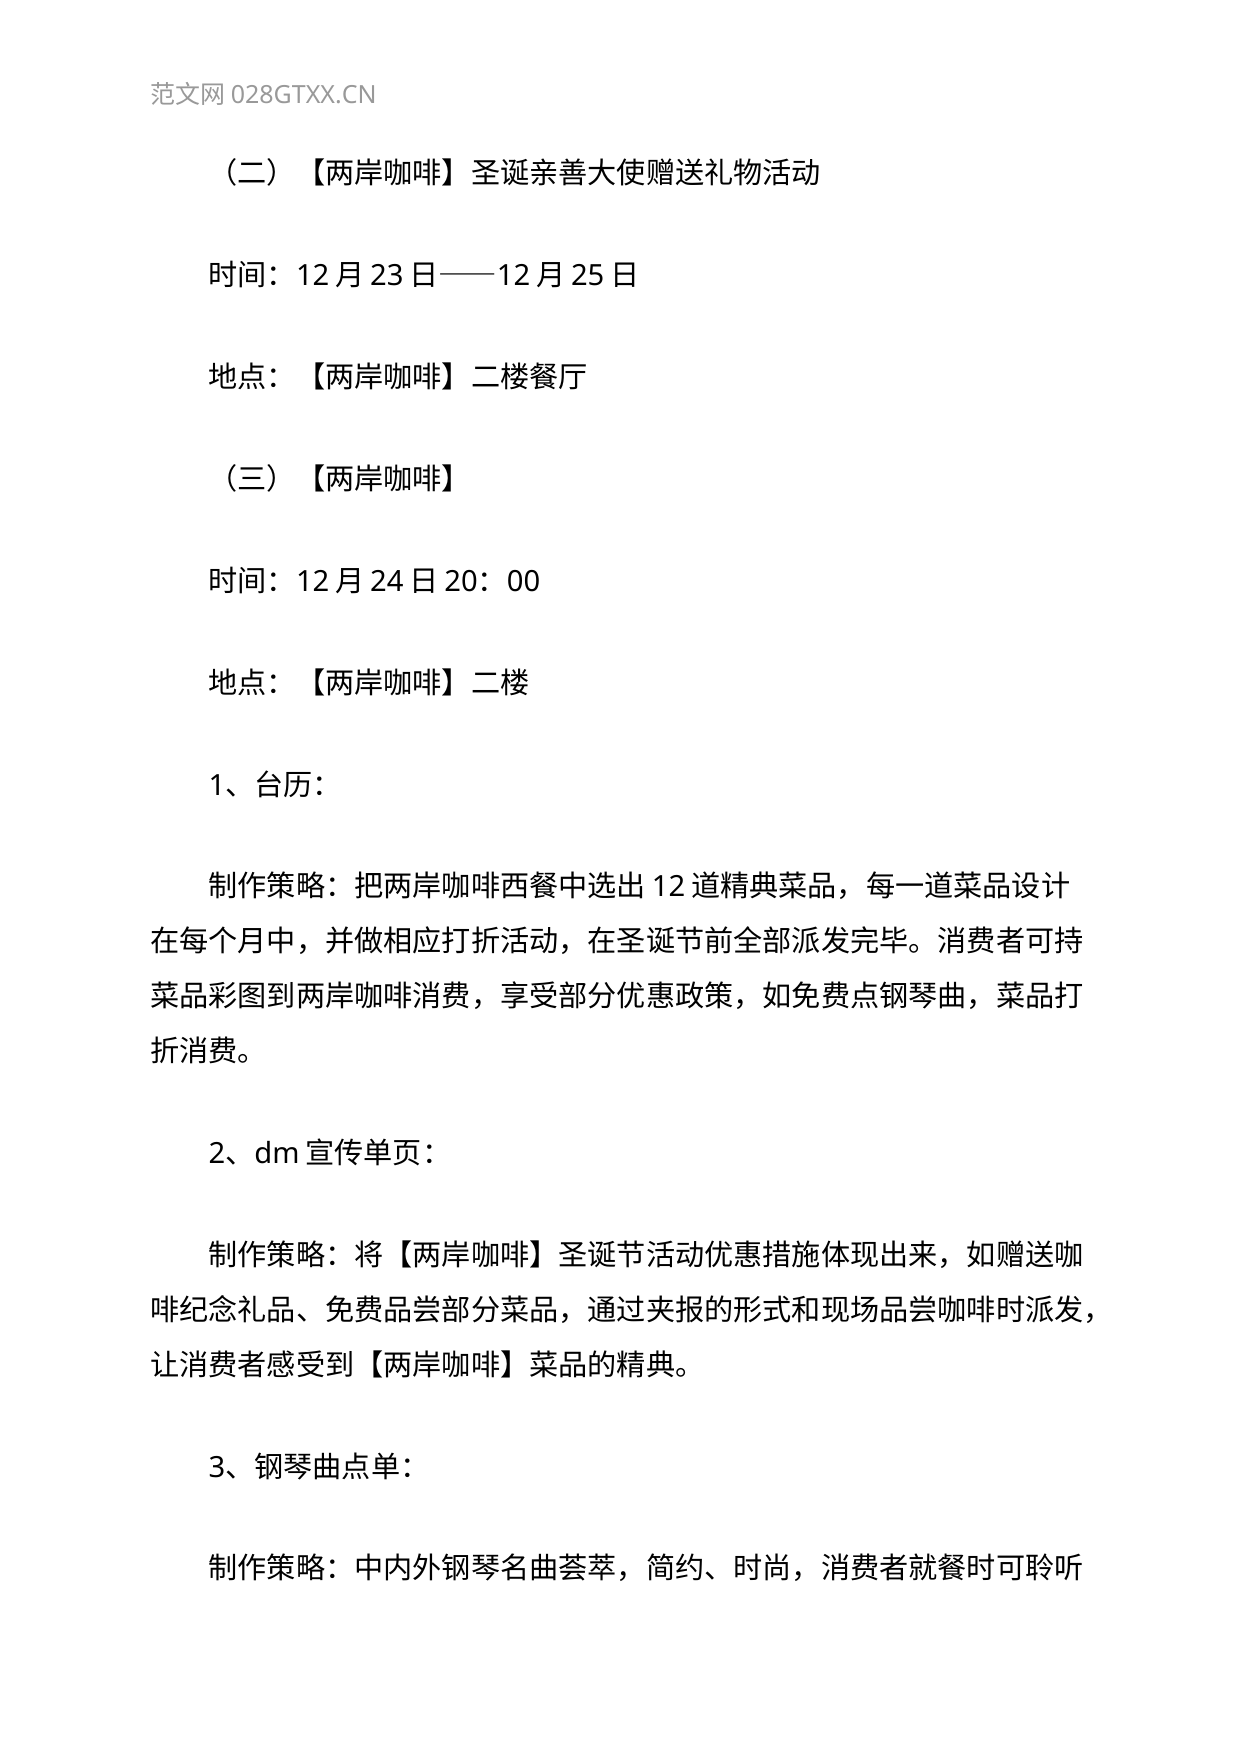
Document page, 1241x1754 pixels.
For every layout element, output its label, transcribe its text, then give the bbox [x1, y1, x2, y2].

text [150, 1545, 1090, 1587]
text 制作策略：把两岸咖啡西餐中选出12道精典菜品，每一道菜品设计在每个月中，并做相应打折活动，在圣诞节前全部派发完毕。消费者可持菜品彩图到两岸咖啡消费，享受部分优惠政策，如免费点钢琴曲，菜品打折消费。 [150, 863, 1090, 1070]
text （三）【两岸咖啡】 [150, 456, 1090, 498]
text 时间：12月24日20：00 [150, 557, 1090, 600]
text 地点：【两岸咖啡】二楼餐厅 [150, 354, 1090, 396]
text 2、dm宣传单页： [150, 1129, 1090, 1172]
text 地点：【两岸咖啡】二楼 [150, 659, 1090, 702]
text 3、钢琴曲点单： [150, 1443, 1090, 1486]
text 1、台历： [150, 761, 1090, 803]
text 制作策略：将【两岸咖啡】圣诞节活动优惠措施体现出来，如赠送咖啡纪念礼品、免费品尝部分菜品，通过夹报的形式和现场品尝咖啡时派发，让消费者感受到【两岸咖啡】菜品的精典。 [150, 1232, 1090, 1384]
text （二）【两岸咖啡】圣诞亲善大使赠送礼物活动 [150, 150, 1090, 192]
text 时间：12月23日——12月25日 [150, 252, 1090, 294]
